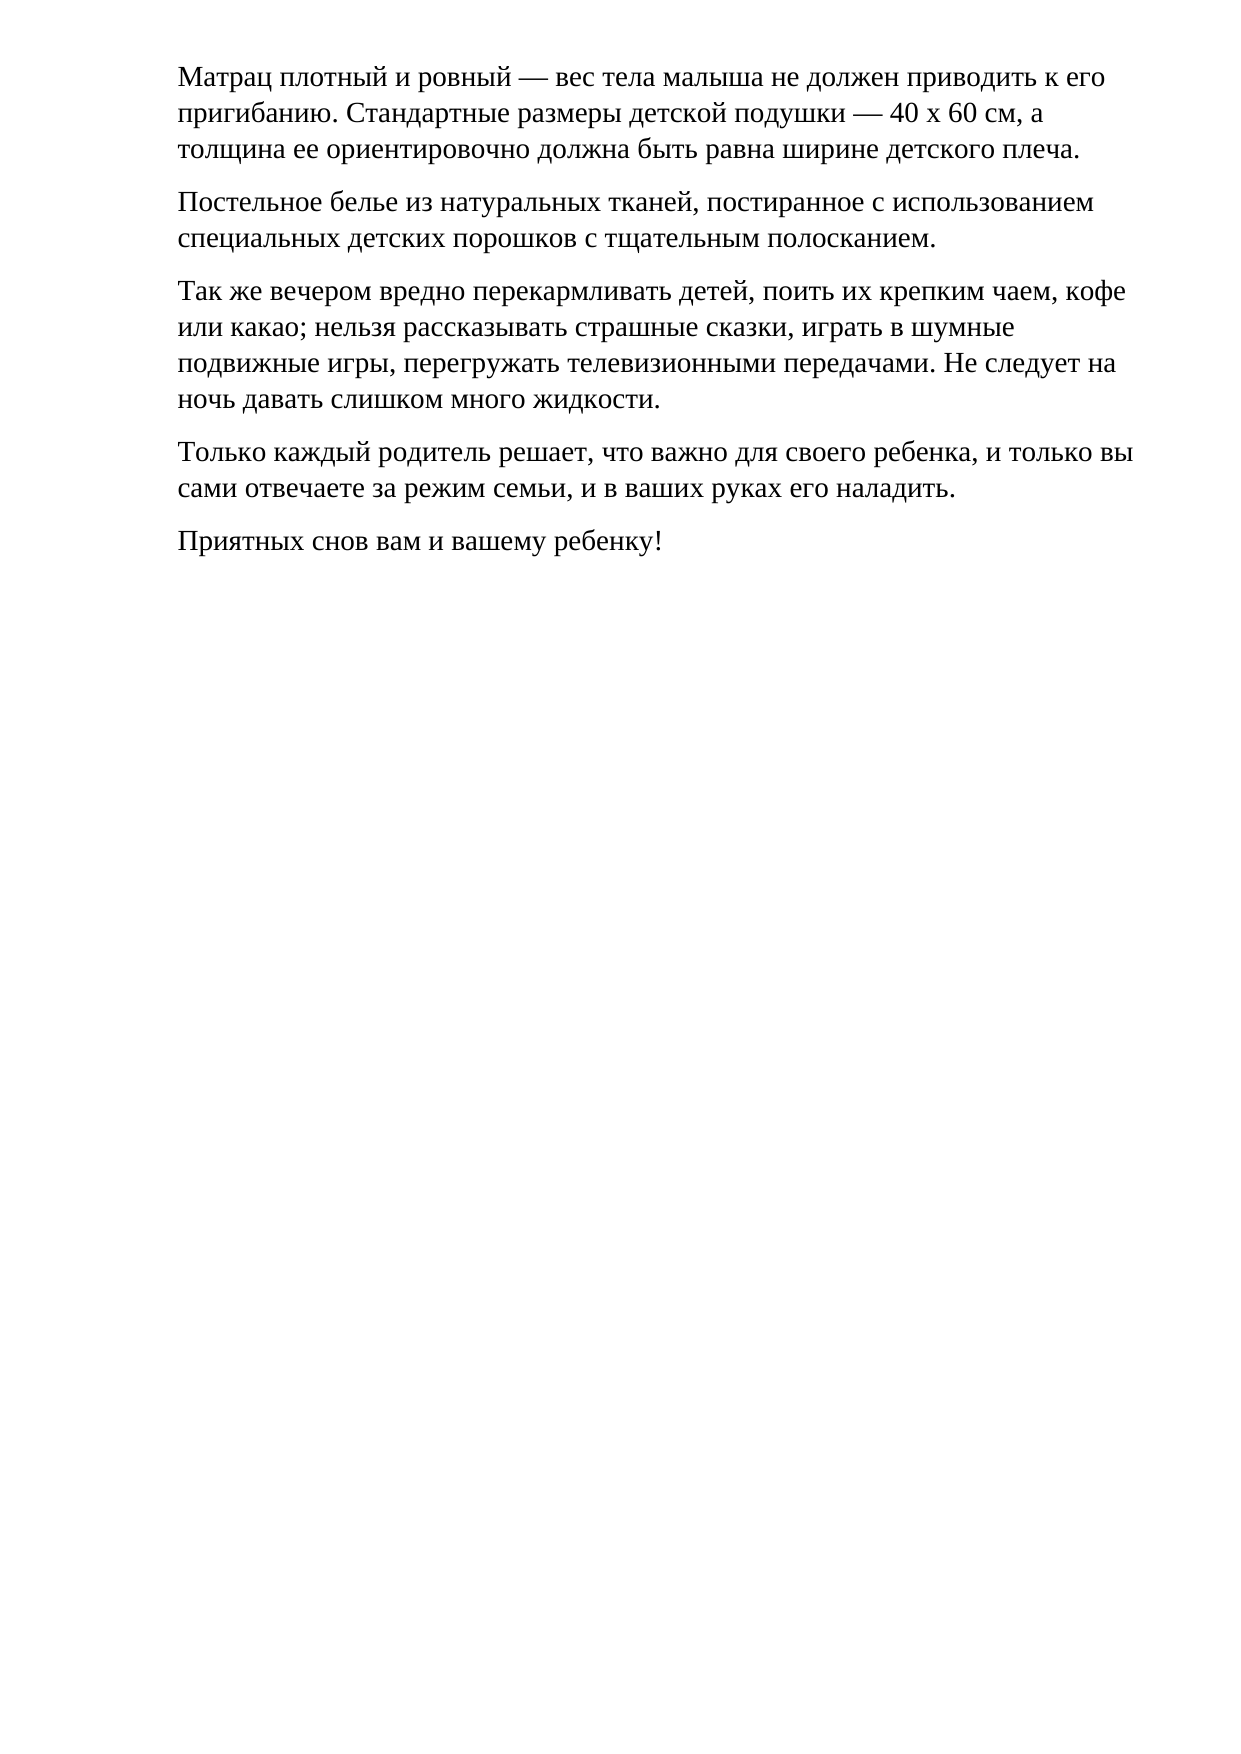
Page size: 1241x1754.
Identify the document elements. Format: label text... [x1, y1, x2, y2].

text Постельное белье из натуральных тканей, постиранное с использованием специальных детских порошков с тщательным полосканием. [177, 184, 1152, 254]
text Приятных снов вам и вашему ребенку! [177, 523, 1152, 557]
text Матрац плотный и ровный — вес тела малыша не должен приводить к его пригибанию. Стандартные размеры детской подушки — 40 x 60 см, а толщина ее ориентировочно должна быть равна ширине детского плеча. [177, 59, 1152, 165]
text Так же вечером вредно перекармливать детей, поить их крепким чаем, кофе или какао; нельзя рассказывать страшные сказки, играть в шумные подвижные игры, перегружать телевизионными передачами. Не следует на ночь давать слишком много жидкости. [177, 273, 1152, 415]
text Только каждый родитель решает, что важно для своего ребенка, и только вы сами отвечаете за режим семьи, и в ваших руках его наладить. [177, 434, 1152, 504]
